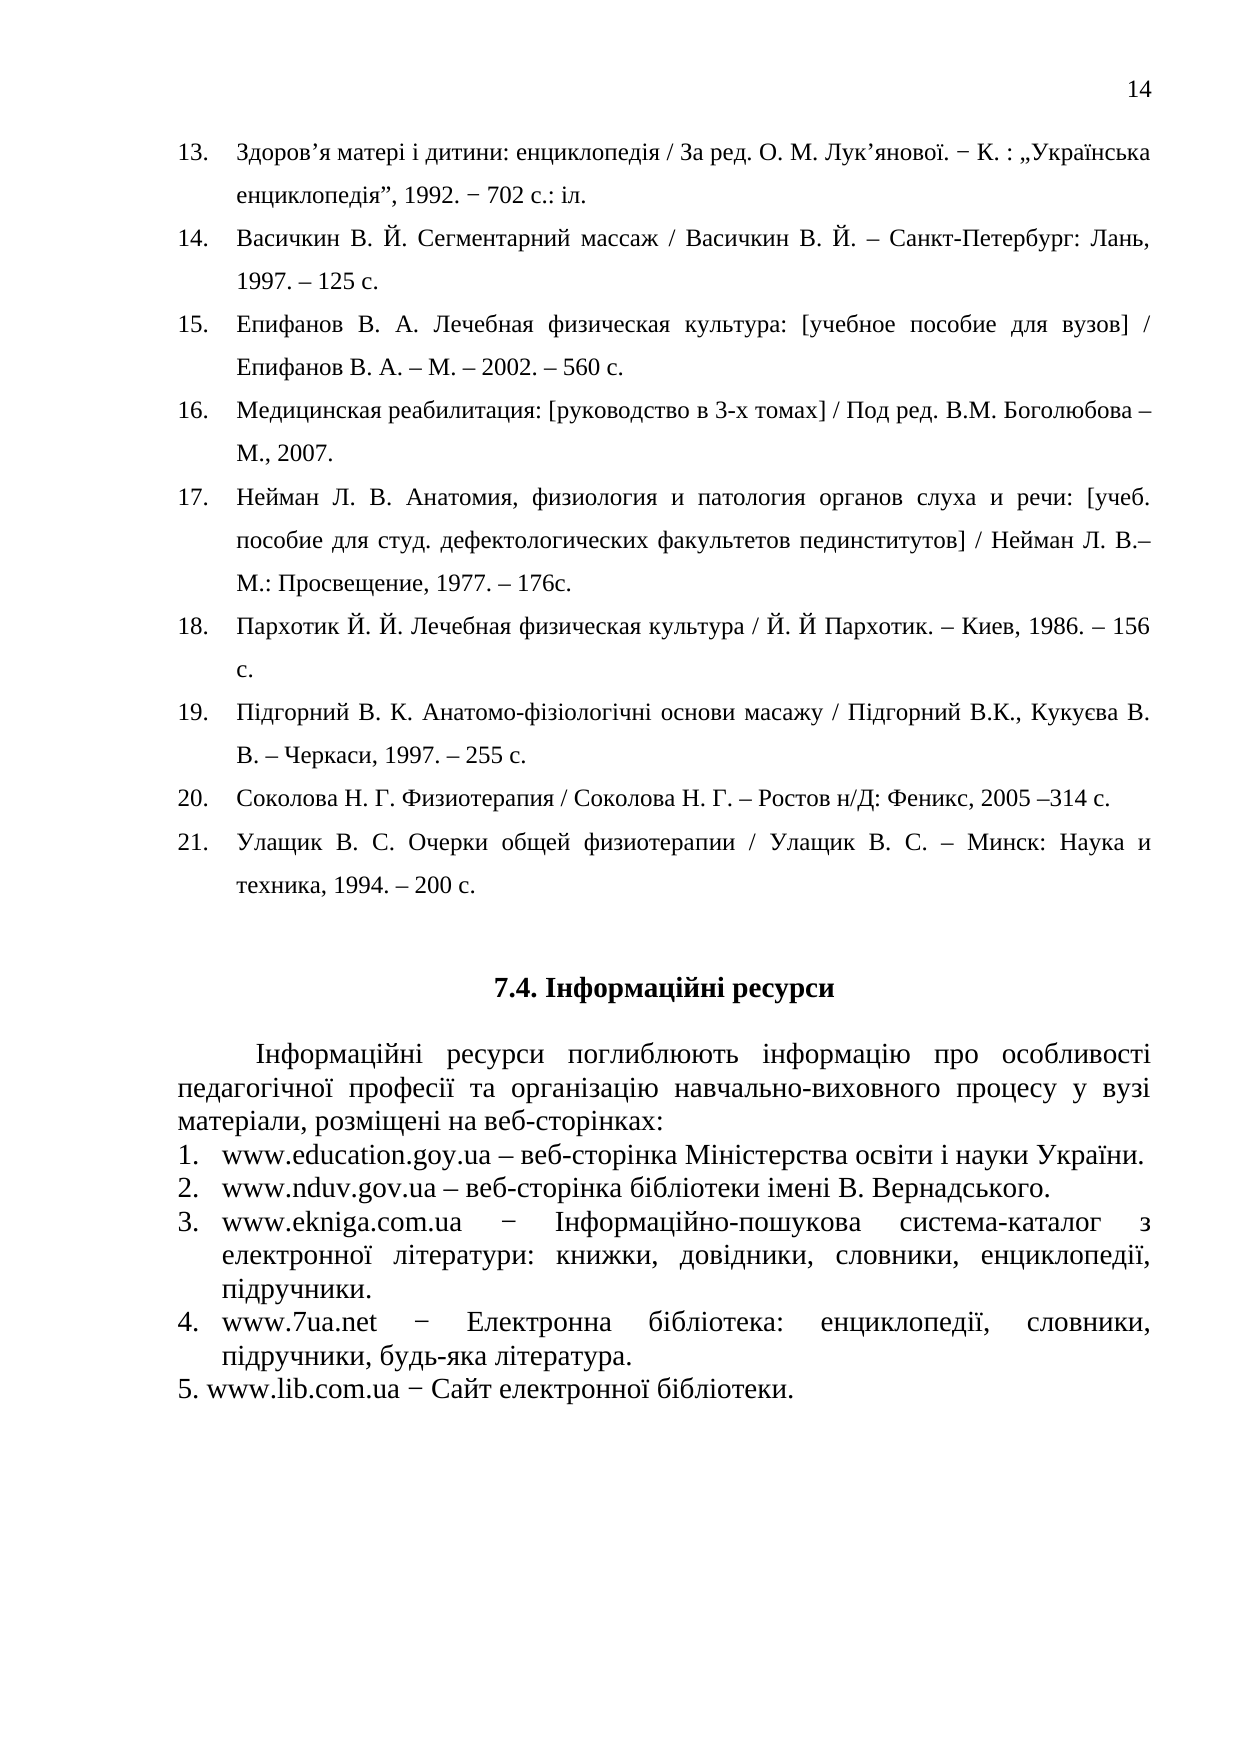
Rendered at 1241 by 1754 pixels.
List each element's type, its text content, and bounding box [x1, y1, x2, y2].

text 7.4. Інформаційні ресурси [585, 979, 1152, 1003]
list Підгорний В. К. Анатомо-фізіологічні основи масажу / Підгорний В.К., Кукуєва В. В. – Черкаси, 1997. – 255 с. [177, 697, 1152, 769]
list Нейман Л. В. Анатомия, физиология и патология органов слуха и речи: [учеб. пособие для студ. дефектологических факультетов пединститутов] / Нейман Л. В.– М.: Просвещение, 1977. – 176с. [177, 482, 1152, 597]
list Васичкин В. Й. Сегментарний массаж / Васичкин В. Й. – Санкт-Петербург: Лань, 1997. – 125 с. [177, 223, 1152, 295]
text 5. www.lib.com.ua − Сайт електронної бібліотеки. [177, 1372, 1152, 1405]
list Медицинская реабилитация: [руководство в 3-х томах] / Под ред. В.М. Боголюбова – М., 2007. [177, 395, 1152, 467]
text 4. www.7ua.net − Електронна бібліотека: енциклопедії, словники, підручники, будь-яка література. [177, 1304, 1152, 1372]
text 2. www.nduv.gov.uа – веб-сторінка бібліотеки імені В. Вернадського. [177, 1170, 1152, 1204]
list Пархотик Й. Й. Лечебная физическая культура / Й. Й Пархотик. – Киев, 1986. – 156 с. [177, 611, 1152, 683]
list Улащик В. С. Очерки общей физиотерапии / Улащик В. С. – Минск: Наука и техника, 1994. – 200 с. [177, 827, 1152, 898]
list Соколова Н. Г. Физиотерапия / Соколова Н. Г. – Ростов н/Д: Феникс, 2005 –314 с. [177, 783, 1152, 812]
text 7.4. Інформаційні ресурси [177, 979, 581, 1003]
text 3. www.ekniga.com.ua − Інформаційно-пошукова система-каталог з електронної літератури: книжки, довідники, словники, енциклопедії, підручники. [177, 1204, 1152, 1304]
text Інформаційні ресурси поглиблюють інформацію про особливості педагогічної професії та організацію навчально-виховного процесу у вузі матеріали, розміщені на веб-сторінках: [177, 1036, 1152, 1137]
text 1. www.education.goy.ua – веб-сторінка Міністерства освіти і науки України. [177, 1137, 1152, 1170]
list Здоров’я матері і дитини: енциклопедія / За ред. О. М. Лук’янової. − К. : „Українська енциклопедія”, 1992. − 702 с.: іл. [177, 137, 1152, 208]
list Епифанов В. А. Лечебная физическая культура: [учебное пособие для вузов] / Епифанов В. А. – М. – 2002. – 560 с. [177, 309, 1152, 381]
